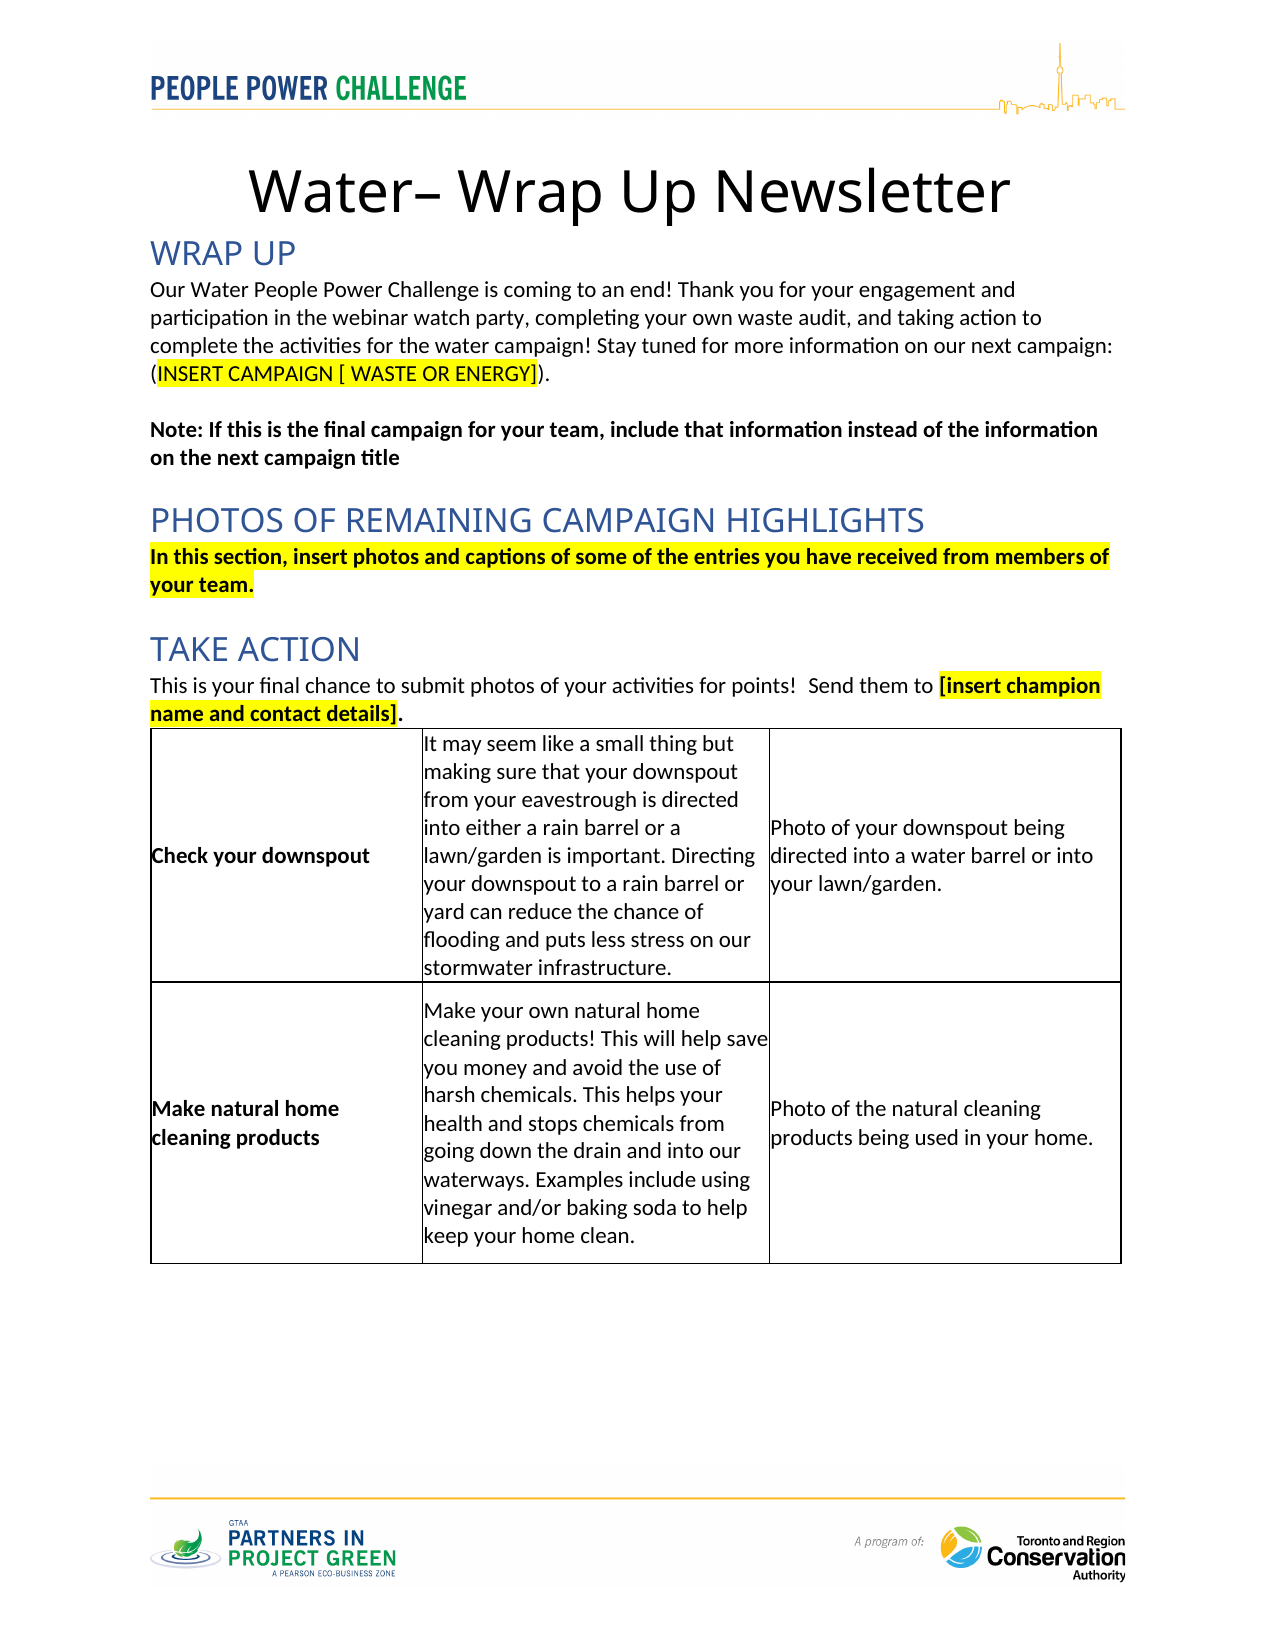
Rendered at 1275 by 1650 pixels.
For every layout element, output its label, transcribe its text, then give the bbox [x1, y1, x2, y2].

text Note: If this is the final campaign for your team, include that information instead of the information on the next campaign title [150, 415, 1125, 471]
table_header Photo of your downspout being directed into a water barrel or into your lawn/garden. [770, 729, 1120, 981]
text WRAP UP [150, 229, 1125, 275]
table_header It may seem like a small thing but making sure that your downspout from your eavestrough is directed into either a rain barrel or a lawn/garden is important. Directing your downspout to a rain barrel or yard can reduce the chance of flooding and puts less stress on our stormwater infrastructure. [423, 729, 769, 981]
text This is your final chance to submit photos of your activities for points! Send them to [insert champion name and contact details]. [150, 671, 1125, 727]
table_cell Make your own natural home cleaning products! This will help save you money and avoid the use of harsh chemicals. This helps your health and stops chemicals from going down the drain and into our waterways. Examples include using vinegar and/or baking soda to help keep your home clean. [423, 983, 769, 1262]
picture [150, 1462, 1125, 1588]
text Water– Wrap Up Newsletter [150, 150, 1125, 229]
text In this section, insert photos and captions of some of the entries you have received from members of your team. [254, 542, 1125, 598]
table_header Check your downspout [152, 729, 422, 981]
text Our Water People Power Challenge is coming to an end! Thank you for your engagement and participation in the webinar watch party, completing your own waste audit, and taking action to complete the activities for the water campaign! Stay tuned for more information on our next campaign: (INSERT CAMPAIGN [ WASTE OR ENERGY]). [150, 275, 1125, 387]
table_cell Make natural home cleaning products [152, 983, 422, 1262]
text TAKE ACTION [150, 626, 1125, 671]
table_cell Photo of the natural cleaning products being used in your home. [770, 983, 1120, 1262]
text PHOTOS OF REMAINING CAMPAIGN HIGHLIGHTS [150, 497, 1125, 542]
picture [150, 40, 1125, 117]
